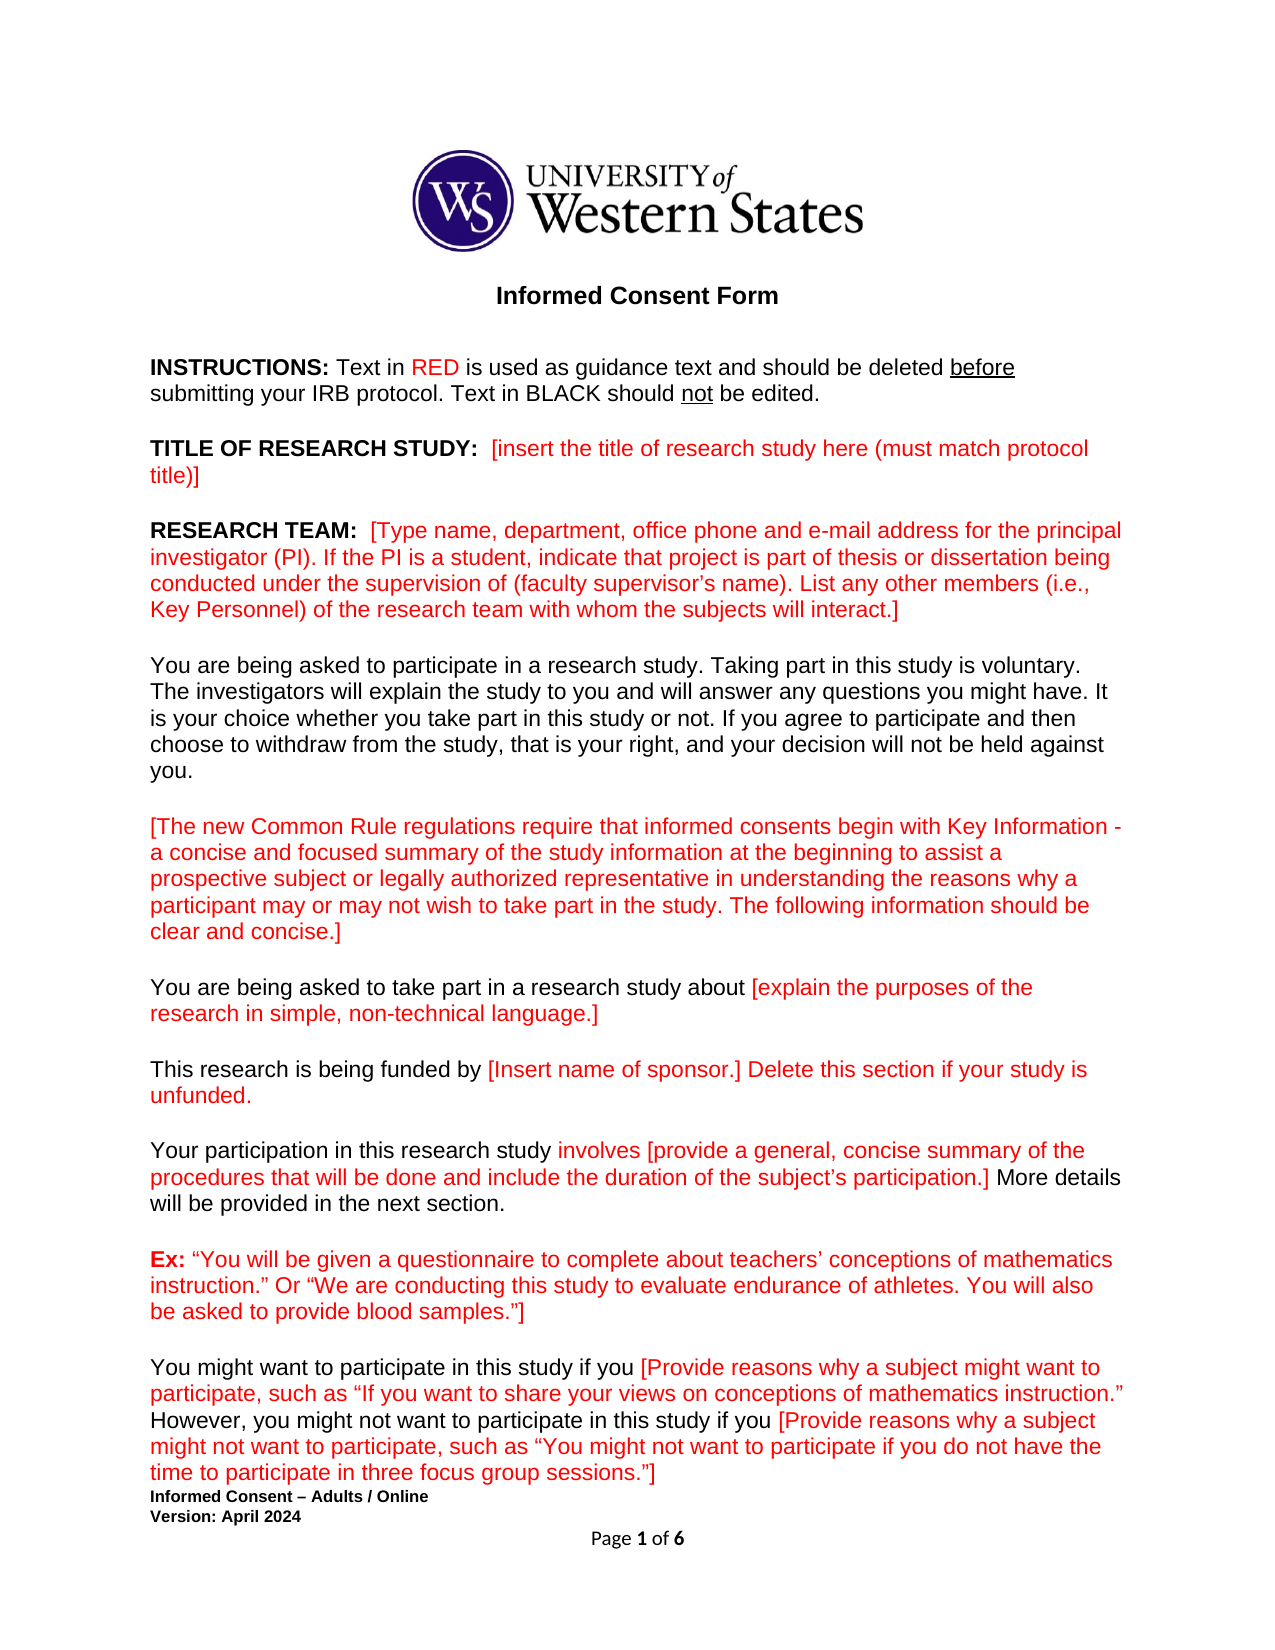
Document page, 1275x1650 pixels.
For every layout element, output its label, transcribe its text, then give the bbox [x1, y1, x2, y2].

text RESEARCH TEAM: [Type name, department, office phone and e-mail address for the principal investigator (PI). If the PI is a student, indicate that project is part of thesis or dissertation being conducted under the supervision of (faculty supervisor’s name). List any other members (i.e., Key Personnel) of the research team with whom the subjects will interact.] [150, 517, 1125, 623]
text You might want to participate in this study if you [Provide reasons why a subject might want to participate, such as “If you want to share your views on conceptions of mathematics instruction.” However, you might not want to participate in this study if you [Provide reasons why a subject might not want to participate, such as “You might not want to participate if you do not have the time to participate in three focus group sessions.”] [150, 1354, 1125, 1486]
text Ex: “You will be given a questionnaire to complete about teachers’ conceptions of mathematics instruction.” Or “We are conducting this study to evaluate endurance of athletes. You will also be asked to provide blood samples.”] [150, 1246, 1125, 1325]
text INSTRUCTIONS: Text in RED is used as guidance text and should be deleted before submitting your IRB protocol. Text in BLACK should not be edited. [150, 353, 1125, 406]
text [The new Common Rule regulations require that informed consents begin with Key Information - a concise and focused summary of the study information at the beginning to assist a prospective subject or legally authorized representative in understanding the reasons why a participant may or may not wish to take part in the study. The following information should be clear and concise.] [150, 813, 1125, 944]
picture [412, 150, 863, 252]
text This research is being funded by [Insert name of sponsor.] Delete this section if your study is unfunded. [150, 1056, 1125, 1108]
text Your participation in this research study involves [provide a general, concise summary of the procedures that will be done and include the duration of the subject’s participation.] More details will be provided in the next section. [150, 1137, 1125, 1216]
text Informed Consent Form [150, 281, 1125, 310]
text You are being asked to participate in a research study. Taking part in this study is voluntary. The investigators will explain the study to you and will answer any questions you might have. It is your choice whether you take part in this study or not. If you agree to participate and then choose to withdraw from the study, that is your right, and your decision will not be held against you. [150, 652, 1125, 783]
text You are being asked to take part in a research study about [explain the purposes of the research in simple, non-technical language.] [150, 974, 1125, 1026]
text TITLE OF RESEARCH STUDY: [insert the title of research study here (must match protocol title)] [150, 435, 1125, 488]
